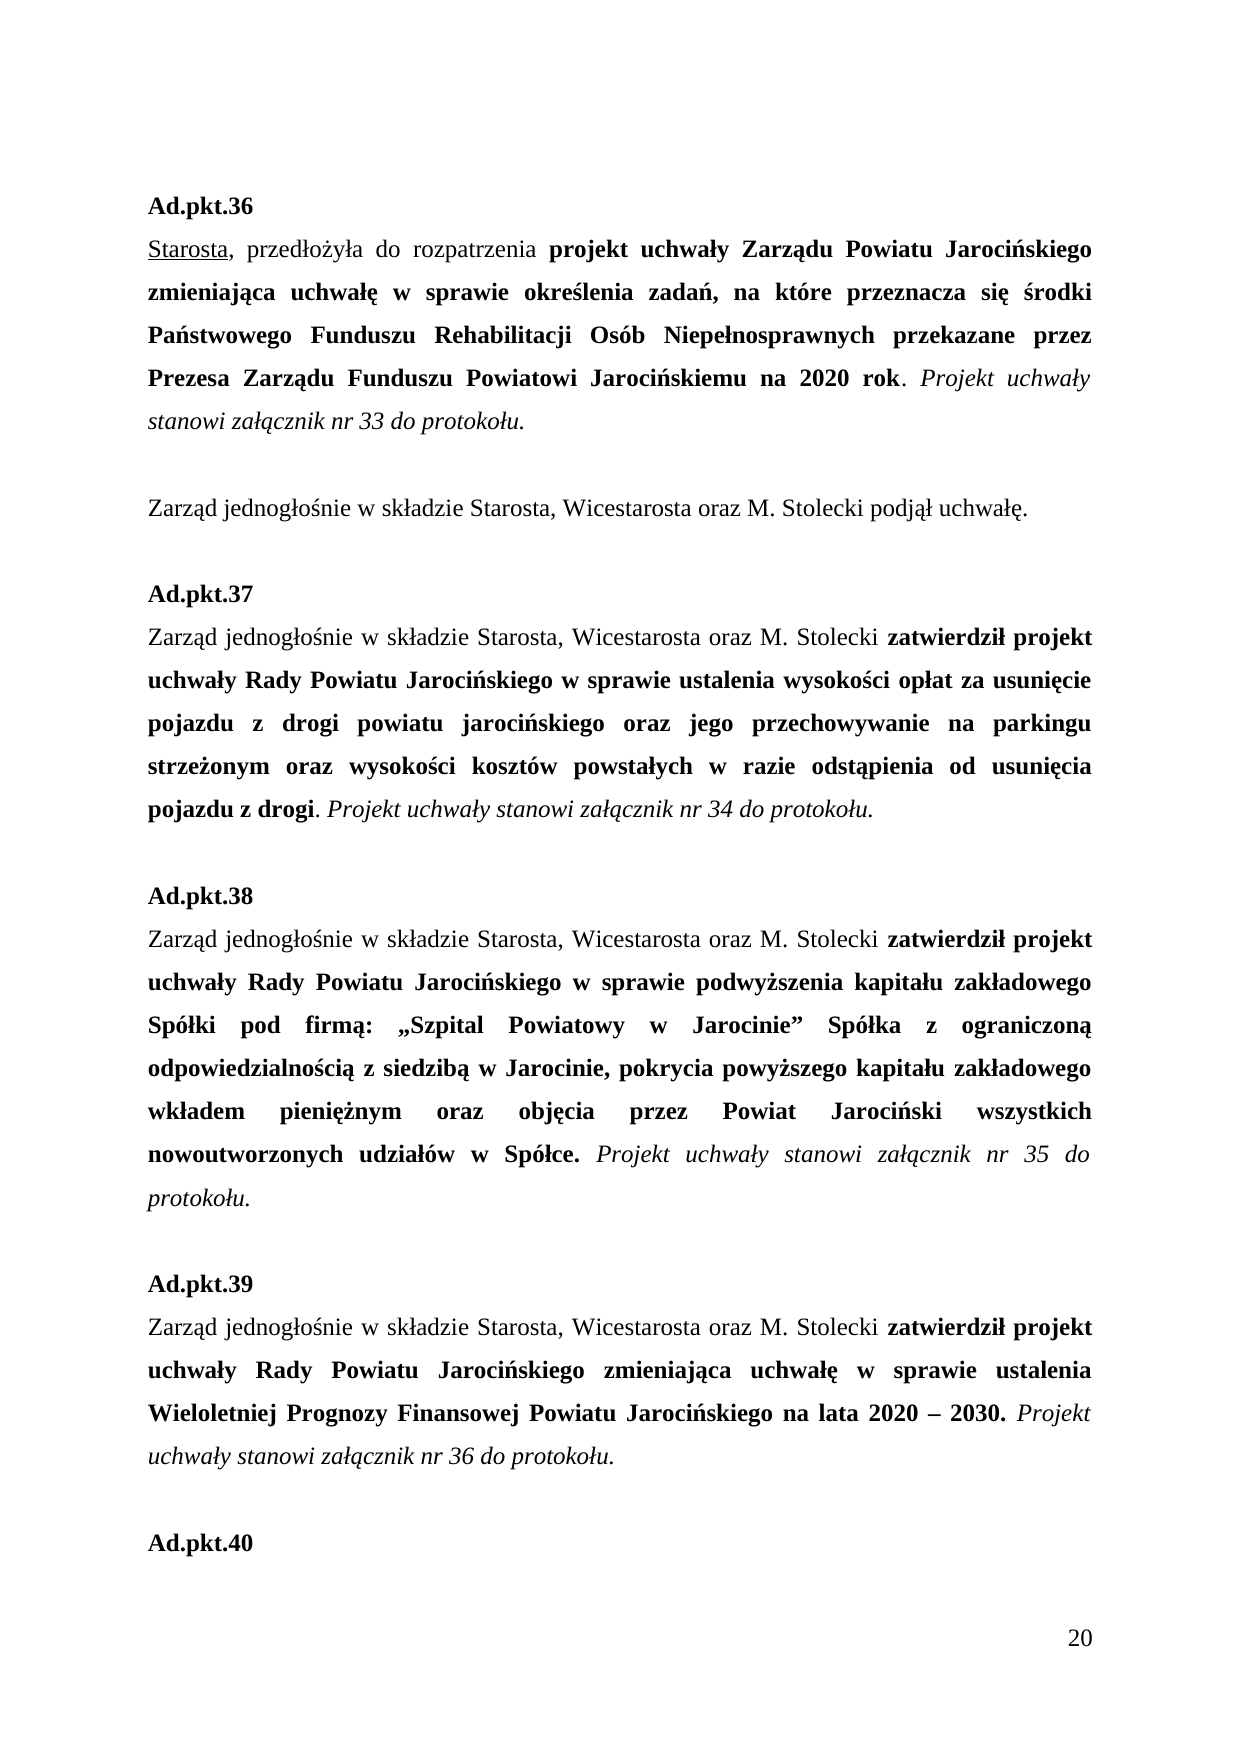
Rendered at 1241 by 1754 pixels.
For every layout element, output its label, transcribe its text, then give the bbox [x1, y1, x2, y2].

text Ad.pkt.38 [148, 881, 1093, 909]
text Zarząd jednogłośnie w składzie Starosta, Wicestarosta oraz M. Stolecki podjął uchwałę. [148, 493, 1093, 521]
text Starosta, przedłożyła do rozpatrzenia projekt uchwały Zarządu Powiatu Jarocińskiego zmieniająca uchwałę w sprawie określenia zadań, na które przeznacza się środki Państwowego Funduszu Rehabilitacji Osób Niepełnosprawnych przekazane przez Prezesa Zarządu Funduszu Powiatowi Jarocińskiemu na 2020 rok. Projekt uchwały stanowi załącznik nr 33 do protokołu. [148, 234, 1093, 435]
text Zarząd jednogłośnie w składzie Starosta, Wicestarosta oraz M. Stolecki zatwierdził projekt uchwały Rady Powiatu Jarocińskiego zmieniająca uchwałę w sprawie ustalenia Wieloletniej Prognozy Finansowej Powiatu Jarocińskiego na lata 2020 – 2030. Projekt uchwały stanowi załącznik nr 36 do protokołu. [148, 1312, 1093, 1470]
text Ad.pkt.39 [148, 1269, 1093, 1298]
text Ad.pkt.37 [148, 579, 1093, 608]
text Zarząd jednogłośnie w składzie Starosta, Wicestarosta oraz M. Stolecki zatwierdził projekt uchwały Rady Powiatu Jarocińskiego w sprawie ustalenia wysokości opłat za usunięcie pojazdu z drogi powiatu jarocińskiego oraz jego przechowywanie na parkingu strzeżonym oraz wysokości kosztów powstałych w razie odstąpienia od usunięcia pojazdu z drogi. Projekt uchwały stanowi załącznik nr 34 do protokołu. [148, 622, 1093, 823]
text Ad.pkt.36 [148, 191, 1093, 219]
text Zarząd jednogłośnie w składzie Starosta, Wicestarosta oraz M. Stolecki zatwierdził projekt uchwały Rady Powiatu Jarocińskiego w sprawie podwyższenia kapitału zakładowego Spółki pod firmą: „Szpital Powiatowy w Jarocinie” Spółka z ograniczoną odpowiedzialnością z siedzibą w Jarocinie, pokrycia powyższego kapitału zakładowego wkładem pieniężnym oraz objęcia przez Powiat Jarociński wszystkich nowoutworzonych udziałów w Spółce. Projekt uchwały stanowi załącznik nr 35 do protokołu. [148, 924, 1093, 1211]
text Ad.pkt.40 [148, 1528, 1093, 1556]
